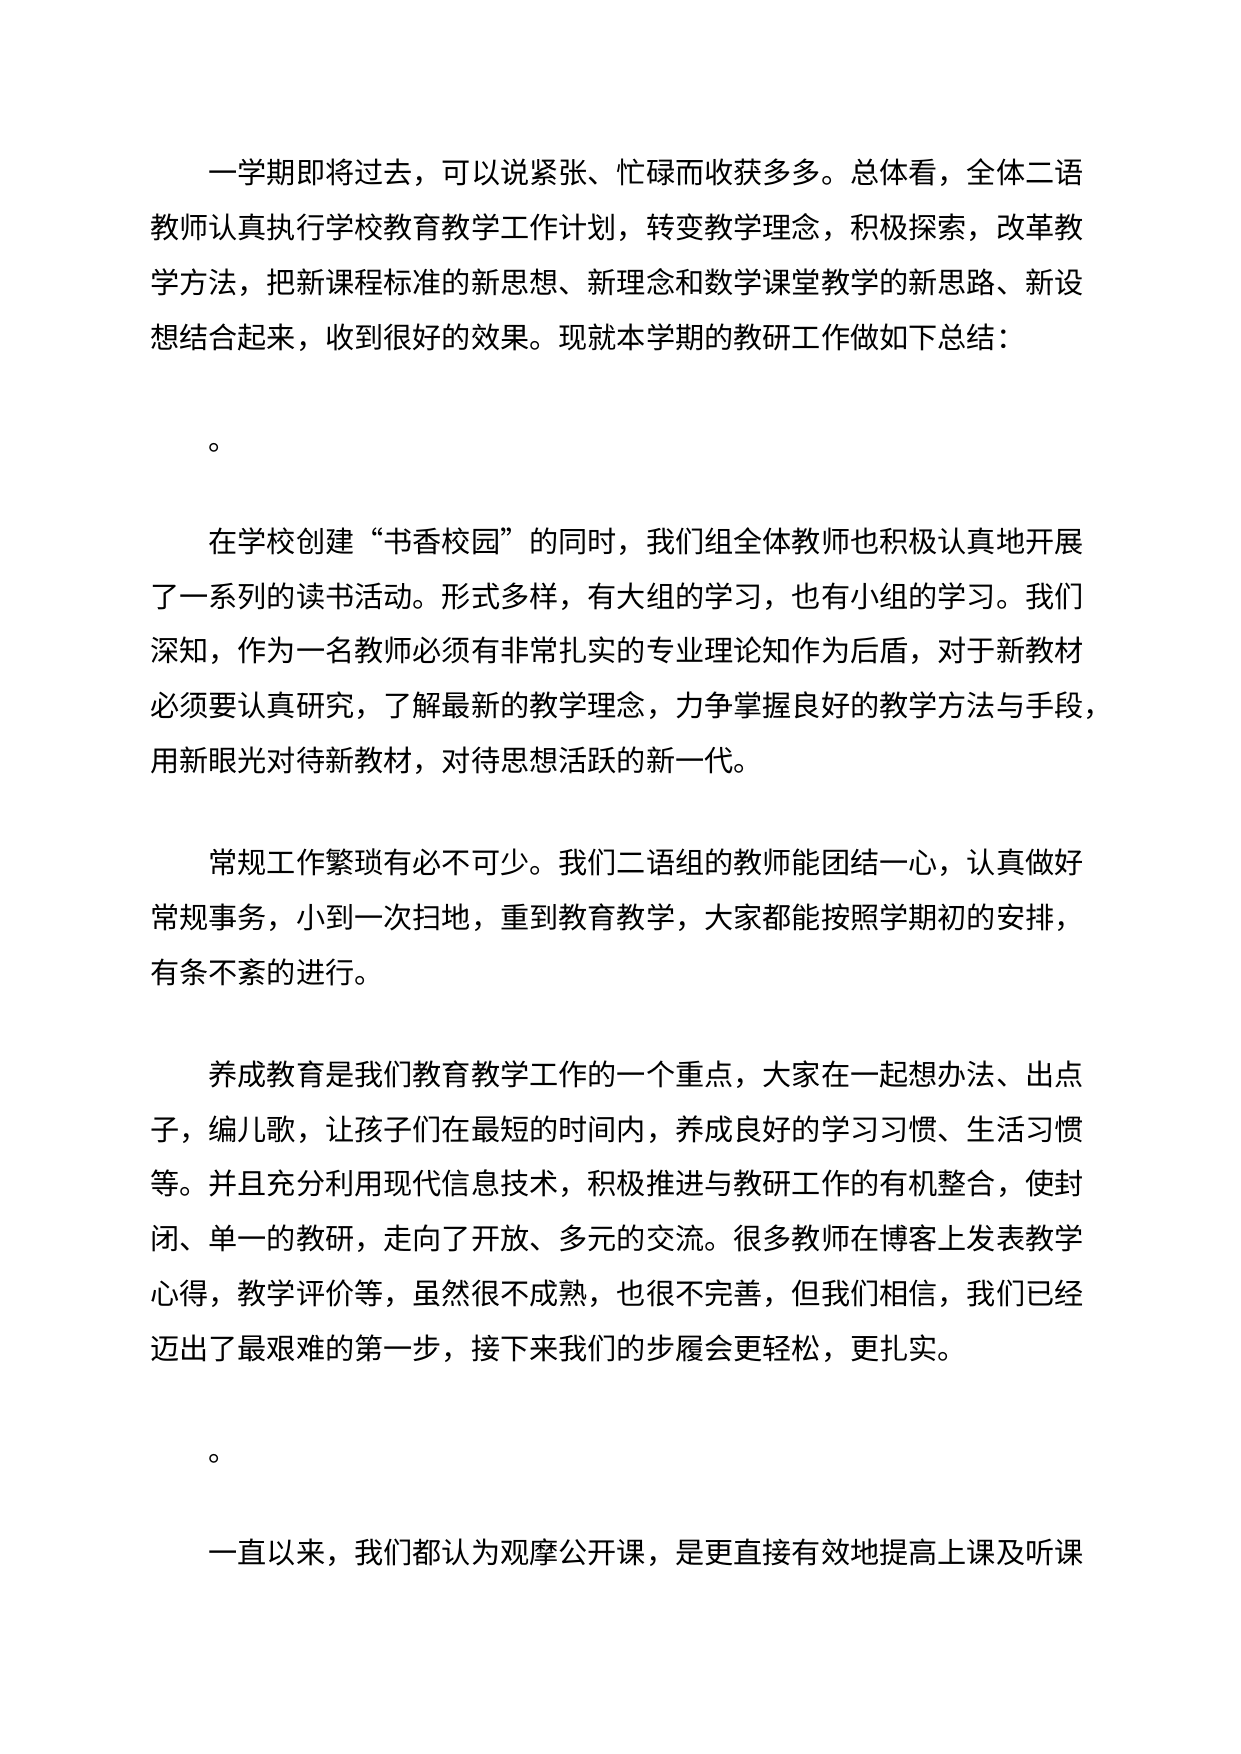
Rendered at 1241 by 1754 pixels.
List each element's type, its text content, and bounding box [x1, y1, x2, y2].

text 在学校创建“书香校园”的同时，我们组全体教师也积极认真地开展了一系列的读书活动。形式多样，有大组的学习，也有小组的学习。我们深知，作为一名教师必须有非常扎实的专业理论知作为后盾，对于新教材必须要认真研究，了解最新的教学理念，力争掌握良好的教学方法与手段，用新眼光对待新教材，对待思想活跃的新一代。 [150, 518, 1090, 780]
text 。 [150, 416, 1090, 459]
text 常规工作繁琐有必不可少。我们二语组的教师能团结一心，认真做好常规事务，小到一次扫地，重到教育教学，大家都能按照学期初的安排，有条不紊的进行。 [150, 839, 1090, 992]
text 养成教育是我们教育教学工作的一个重点，大家在一起想办法、出点子，编儿歌，让孩子们在最短的时间内，养成良好的学习习惯、生活习惯等。并且充分利用现代信息技术，积极推进与教研工作的有机整合，使封闭、单一的教研，走向了开放、多元的交流。很多教师在博客上发表教学心得，教学评价等，虽然很不成熟，也很不完善，但我们相信，我们已经迈出了最艰难的第一步，接下来我们的步履会更轻松，更扎实。 [150, 1051, 1090, 1368]
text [150, 1529, 1090, 1571]
text 。 [150, 1427, 1090, 1470]
text 一学期即将过去，可以说紧张、忙碌而收获多多。总体看，全体二语教师认真执行学校教育教学工作计划，转变教学理念，积极探索，改革教学方法，把新课程标准的新思想、新理念和数学课堂教学的新思路、新设想结合起来，收到很好的效果。现就本学期的教研工作做如下总结： [150, 150, 1090, 357]
